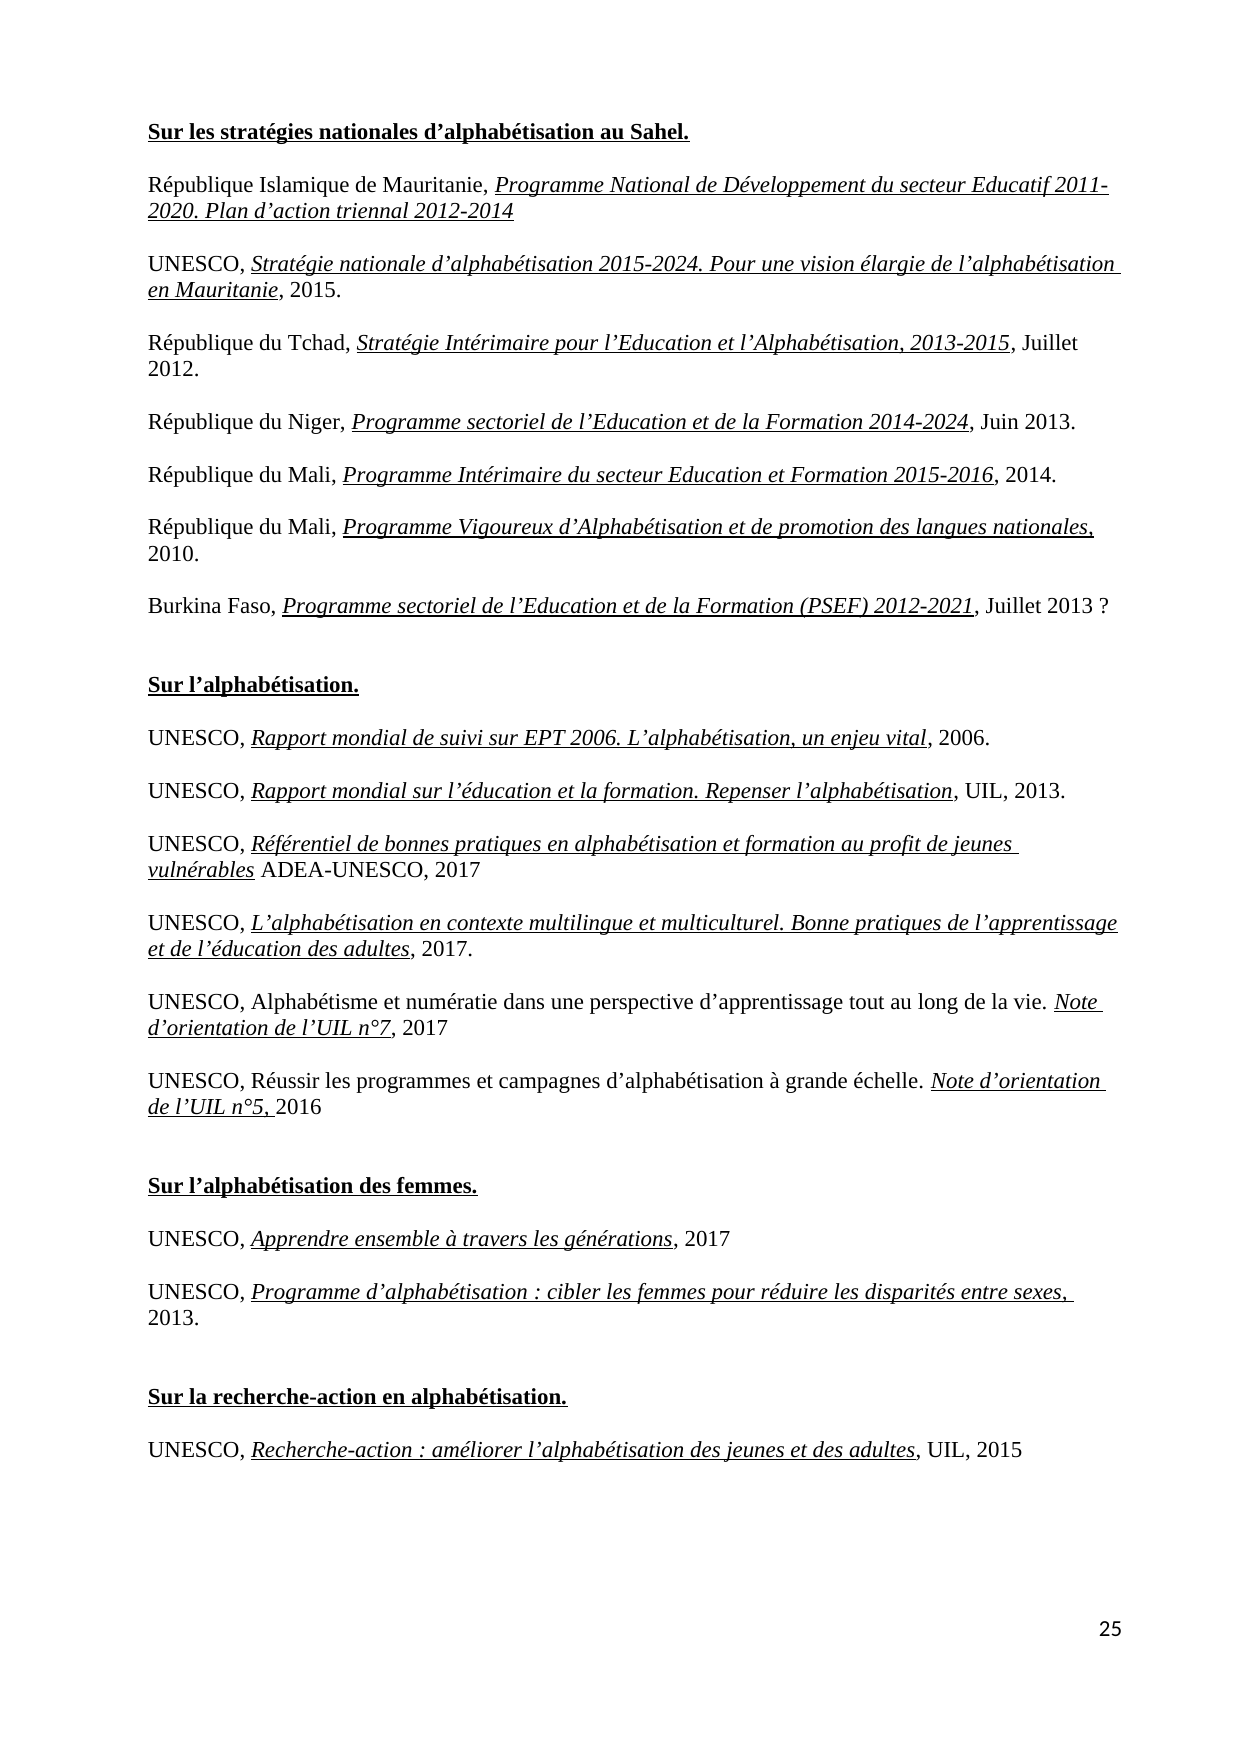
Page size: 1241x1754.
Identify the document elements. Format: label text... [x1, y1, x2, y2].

text Sur l’alphabétisation des femmes. [148, 1172, 1122, 1199]
text République du Niger, Programme sectoriel de l’Education et de la Formation 2014-2024, Juin 2013. [148, 408, 1122, 434]
text République Islamique de Mauritanie, Programme National de Développement du secteur Educatif 2011-2020. Plan d’action triennal 2012-2014 [148, 171, 1122, 223]
text UNESCO, Référentiel de bonnes pratiques en alphabétisation et formation au profit de jeunes vulnérables ADEA-UNESCO, 2017 [148, 830, 1122, 882]
text République du Mali, Programme Intérimaire du secteur Education et Formation 2015-2016, 2014. [148, 461, 1122, 487]
text UNESCO, Rapport mondial sur l’éducation et la formation. Repenser l’alphabétisation, UIL, 2013. [148, 777, 1122, 803]
text UNESCO, Recherche-action : améliorer l’alphabétisation des jeunes et des adultes, UIL, 2015 [148, 1436, 1122, 1462]
text UNESCO, L’alphabétisation en contexte multilingue et multiculturel. Bonne pratiques de l’apprentissage et de l’éducation des adultes, 2017. [148, 909, 1122, 961]
text UNESCO, Rapport mondial de suivi sur EPT 2006. L’alphabétisation, un enjeu vital, 2006. [148, 724, 1122, 751]
text Sur la recherche-action en alphabétisation. [148, 1383, 1122, 1409]
text Burkina Faso, Programme sectoriel de l’Education et de la Formation (PSEF) 2012-2021, Juillet 2013 ? [148, 592, 1122, 619]
text UNESCO, Alphabétisme et numératie dans une perspective d’apprentissage tout au long de la vie. Note d’orientation de l’UIL n°7, 2017 [148, 988, 1122, 1041]
text Sur les stratégies nationales d’alphabétisation au Sahel. [148, 118, 1122, 144]
text UNESCO, Réussir les programmes et campagnes d’alphabétisation à grande échelle. Note d’orientation de l’UIL n°5, 2016 [148, 1067, 1122, 1119]
text République du Mali, Programme Vigoureux d’Alphabétisation et de promotion des langues nationales, 2010. [148, 513, 1122, 566]
text Sur l’alphabétisation. [148, 672, 1122, 698]
text UNESCO, Programme d’alphabétisation : cibler les femmes pour réduire les disparités entre sexes, 2013. [148, 1278, 1122, 1330]
text UNESCO, Apprendre ensemble à travers les générations, 2017 [148, 1225, 1122, 1251]
text UNESCO, Stratégie nationale d’alphabétisation 2015-2024. Pour une vision élargie de l’alphabétisation en Mauritanie, 2015. [148, 250, 1122, 303]
text République du Tchad, Stratégie Intérimaire pour l’Education et l’Alphabétisation, 2013-2015, Juillet 2012. [148, 329, 1122, 382]
